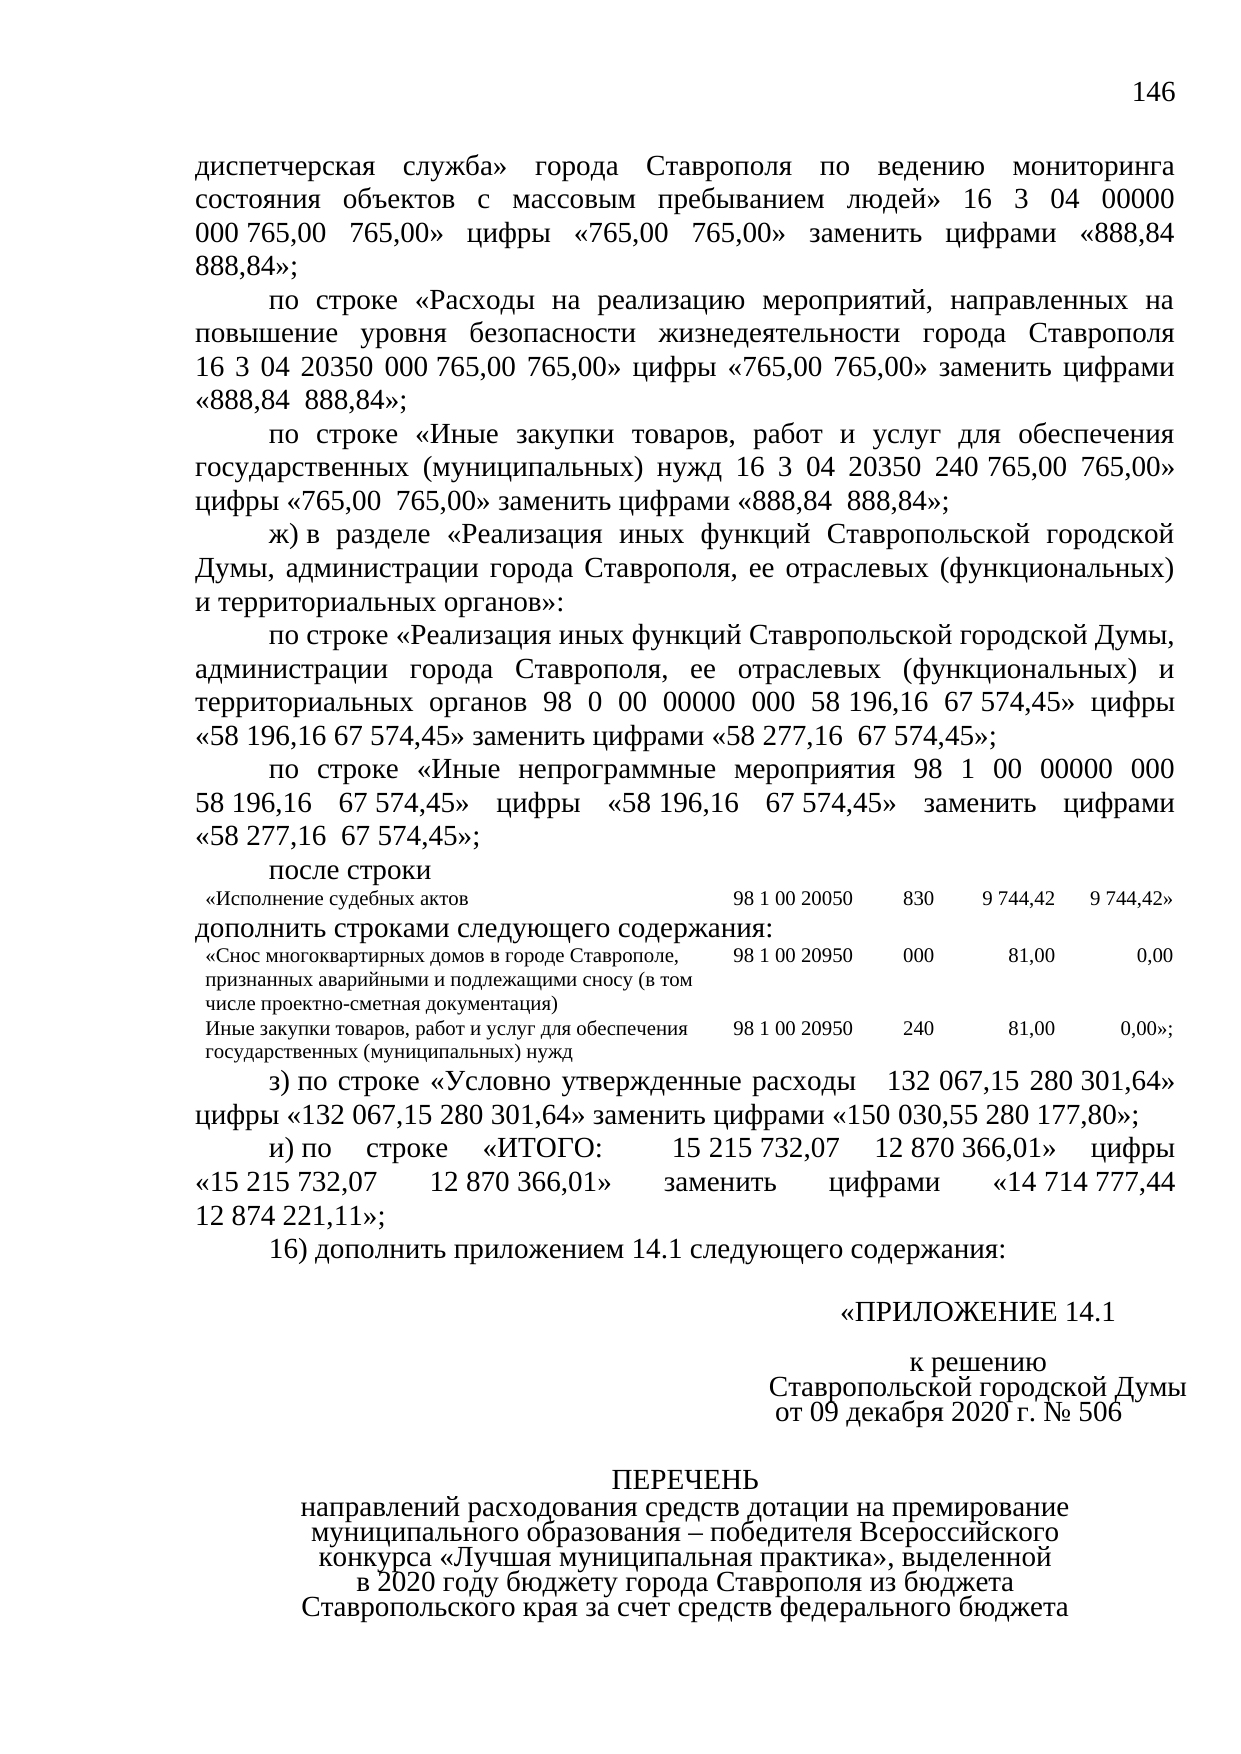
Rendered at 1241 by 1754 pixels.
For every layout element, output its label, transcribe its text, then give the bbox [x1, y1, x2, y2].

text после строки [195, 852, 1175, 886]
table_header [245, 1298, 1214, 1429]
text конкурса «Лучшая муниципальная практика», выделенной [195, 1546, 1175, 1571]
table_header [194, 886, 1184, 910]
title ПЕРЕЧЕНЬ [195, 1462, 1175, 1496]
text Ставропольского края за счет средств федерального бюджета [195, 1596, 787, 1621]
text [195, 148, 1175, 282]
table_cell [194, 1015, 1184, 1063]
text по строке «Реализация иных функций Ставропольской городской Думы, администрации города Ставрополя, ее отраслевых (функциональных) и территориальных органов 98 0 00 00000 000 58 196,16 67 574,45» цифры «58 196,16 67 574,45» заменить цифрами «58 277,16 67 574,45»; [195, 617, 1175, 751]
text муниципального образования ‒ победителя Всероссийского [195, 1521, 1175, 1546]
text з) по строке «Условно утвержденные расходы 132 067,15 280 301,64» цифры «132 067,15 280 301,64» заменить цифрами «150 030,55 280 177,80»; [195, 1063, 1175, 1131]
text по строке «Иные непрограммные мероприятия 98 1 00 00000 000 58 196,16 67 574,45» цифры «58 196,16 67 574,45» заменить цифрами «58 277,16 67 574,45»; [195, 751, 1175, 852]
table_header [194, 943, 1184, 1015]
text по строке «Иные закупки товаров, работ и услуг для обеспечения государственных (муниципальных) нужд 16 3 04 20350 240 765,00 765,00» цифры «765,00 765,00» заменить цифрами «888,84 888,84»; [195, 416, 1175, 517]
text и) по строке «ИТОГО: 15 215 732,07 12 870 366,01» цифры «15 215 732,07 12 870 366,01» заменить цифрами «14 714 777,44 12 874 221,11»; [195, 1131, 1175, 1231]
text направлений расходования средств дотации на премирование [195, 1496, 1175, 1521]
text в 2020 году бюджету города Ставрополя из бюджета [195, 1571, 1175, 1596]
text Ставропольского края за счет средств федерального бюджета [790, 1596, 1175, 1621]
text ж) в разделе «Реализация иных функций Ставропольской городской Думы, администрации города Ставрополя, ее отраслевых (функциональных) и территориальных органов»: [195, 517, 1175, 617]
text 16) дополнить приложением 14.1 следующего содержания: [195, 1231, 1175, 1265]
text по строке «Расходы на реализацию мероприятий, направленных на повышение уровня безопасности жизнедеятельности города Ставрополя 16 3 04 20350 000 765,00 765,00» цифры «765,00 765,00» заменить цифрами «888,84 888,84»; [195, 282, 1175, 416]
text дополнить строками следующего содержания: [195, 910, 1175, 943]
